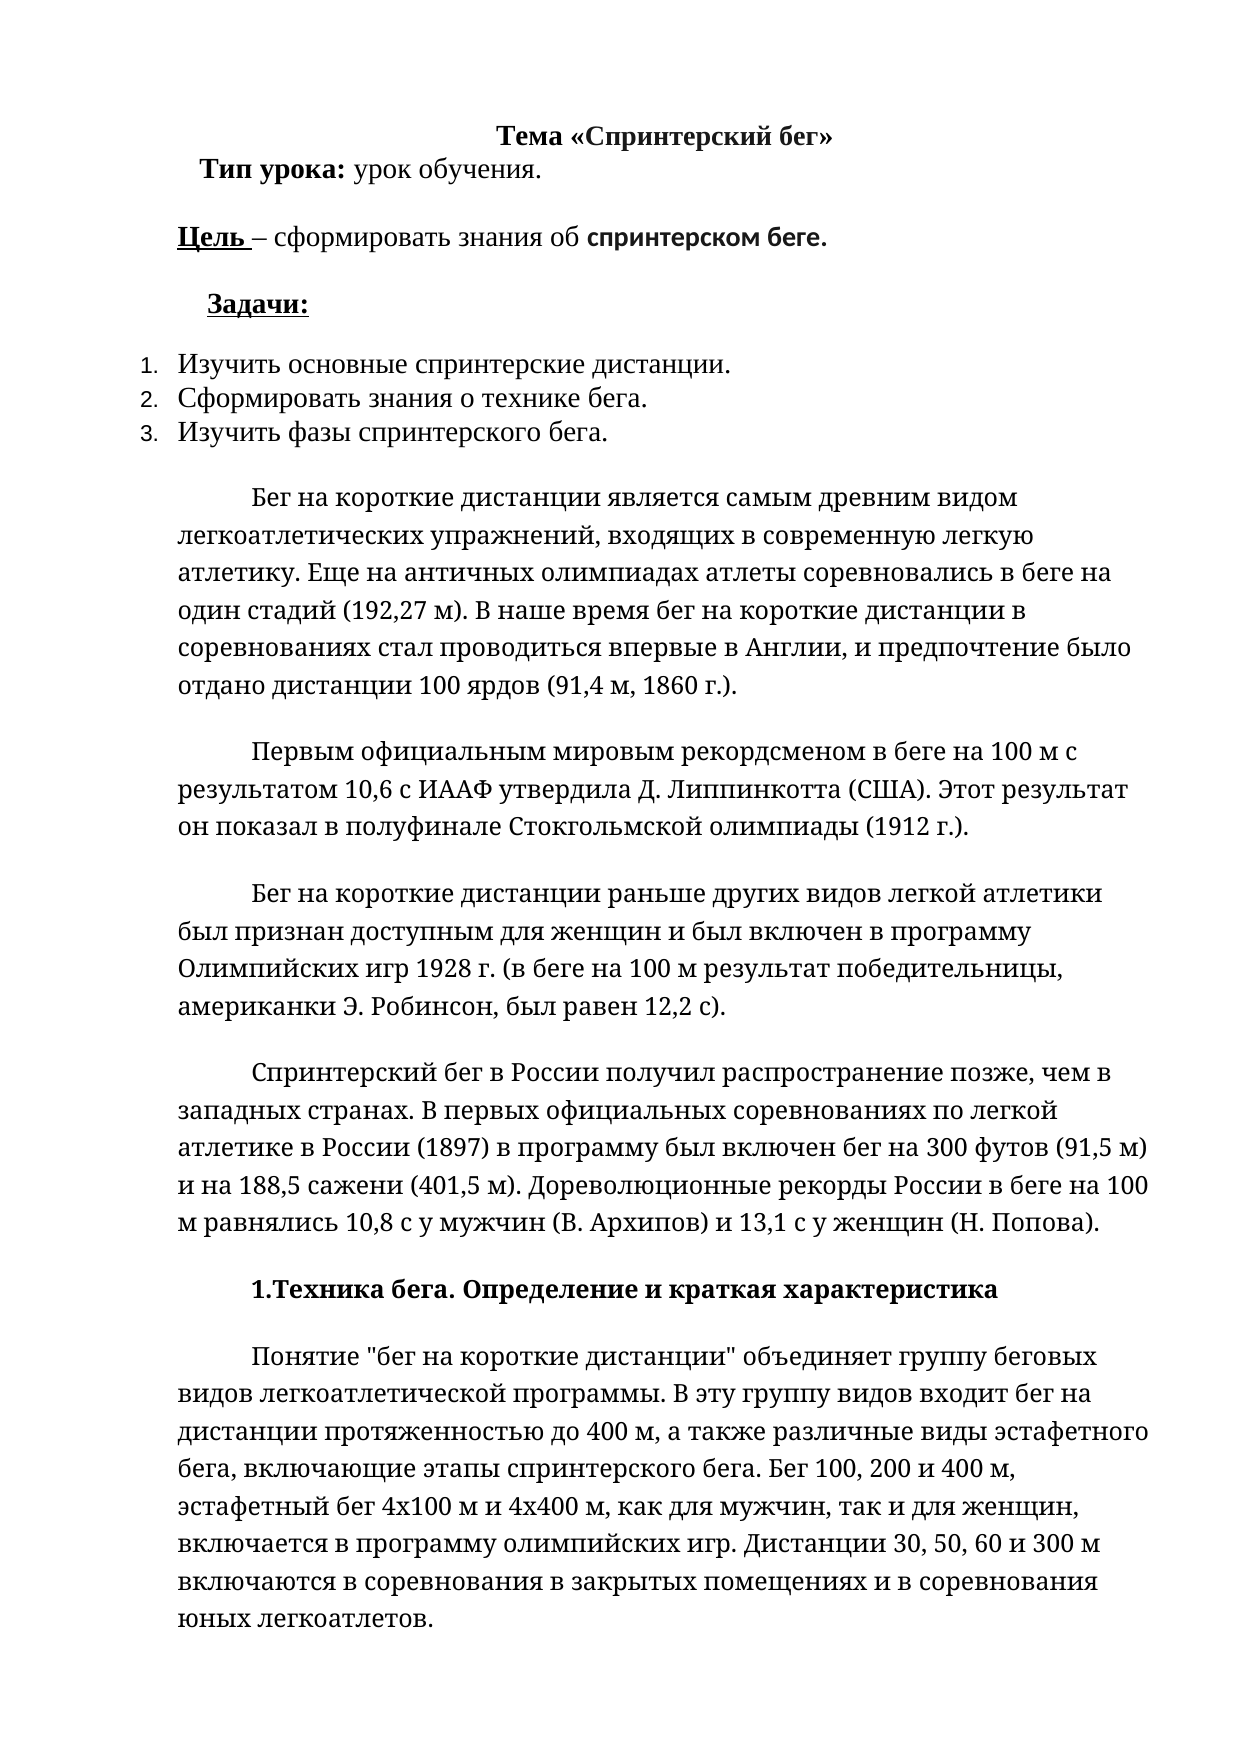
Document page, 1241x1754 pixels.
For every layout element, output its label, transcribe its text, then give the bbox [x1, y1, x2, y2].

text Первым официальным мировым рекордсменом в беге на 100 м с результатом 10,6 с ИААФ утвердила Д. Липпинкотта (США). Этот результат он показал в полуфинале Стокгольмской олимпиады (1912 г.). [177, 731, 1152, 843]
text Тип урока: урок обучения. [177, 152, 1152, 185]
text Задачи: [207, 287, 1152, 320]
list Изучить основные спринтерские дистанции. [140, 347, 1152, 380]
text Цель – сформировать знания об спринтерском беге. [177, 219, 1152, 253]
text Понятие "бег на короткие дистанции" объединяет группу беговых видов легкоатлетической программы. В эту группу видов входит бег на дистанции протяженностью до 400 м, а также различные виды эстафетного бега, включающие этапы спринтерского бега. Бег 100, 200 и 400 м, эстафетный бег 4х100 м и 4х400 м, как для мужчин, так и для женщин, включается в программу олимпийских игр. Дистанции 30, 50, 60 и 300 м включаются в соревнования в закрытых помещениях и в соревнования юных легкоатлетов. [177, 1335, 1152, 1635]
text Бег на короткие дистанции раньше других видов легкой атлетики был признан доступным для женщин и был включен в программу Олимпийских игр 1928 г. (в беге на 100 м результат победительницы, американки Э. Робинсон, был равен 12,2 с). [177, 872, 1152, 1022]
text Бег на короткие дистанции является самым древним видом легкоатлетических упражнений, входящих в современную легкую атлетику. Еще на античных олимпиадах атлеты соревновались в беге на один стадий (192,27 м). В наше время бег на короткие дистанции в соревнованиях стал проводиться впервые в Англии, и предпочтение было отдано дистанции 100 ярдов (91,4 м, 1860 г.). [177, 476, 1152, 701]
text Тема «Спринтерский бег» [177, 118, 1152, 152]
text 1.Техника бега. Определение и краткая характеристика [177, 1268, 1152, 1306]
list Сформировать знания о технике бега. [140, 380, 1152, 414]
text Спринтерский бег в России получил распространение позже, чем в западных странах. В первых официальных соревнованиях по легкой атлетике в России (1897) в программу был включен бег на 300 футов (91,5 м) и на 188,5 сажени (401,5 м). Дореволюционные рекорды России в беге на 100 м равнялись 10,8 с у мужчин (В. Архипов) и 13,1 с у женщин (Н. Попова). [177, 1051, 1152, 1239]
list Изучить фазы спринтерского бега. [140, 414, 1152, 447]
